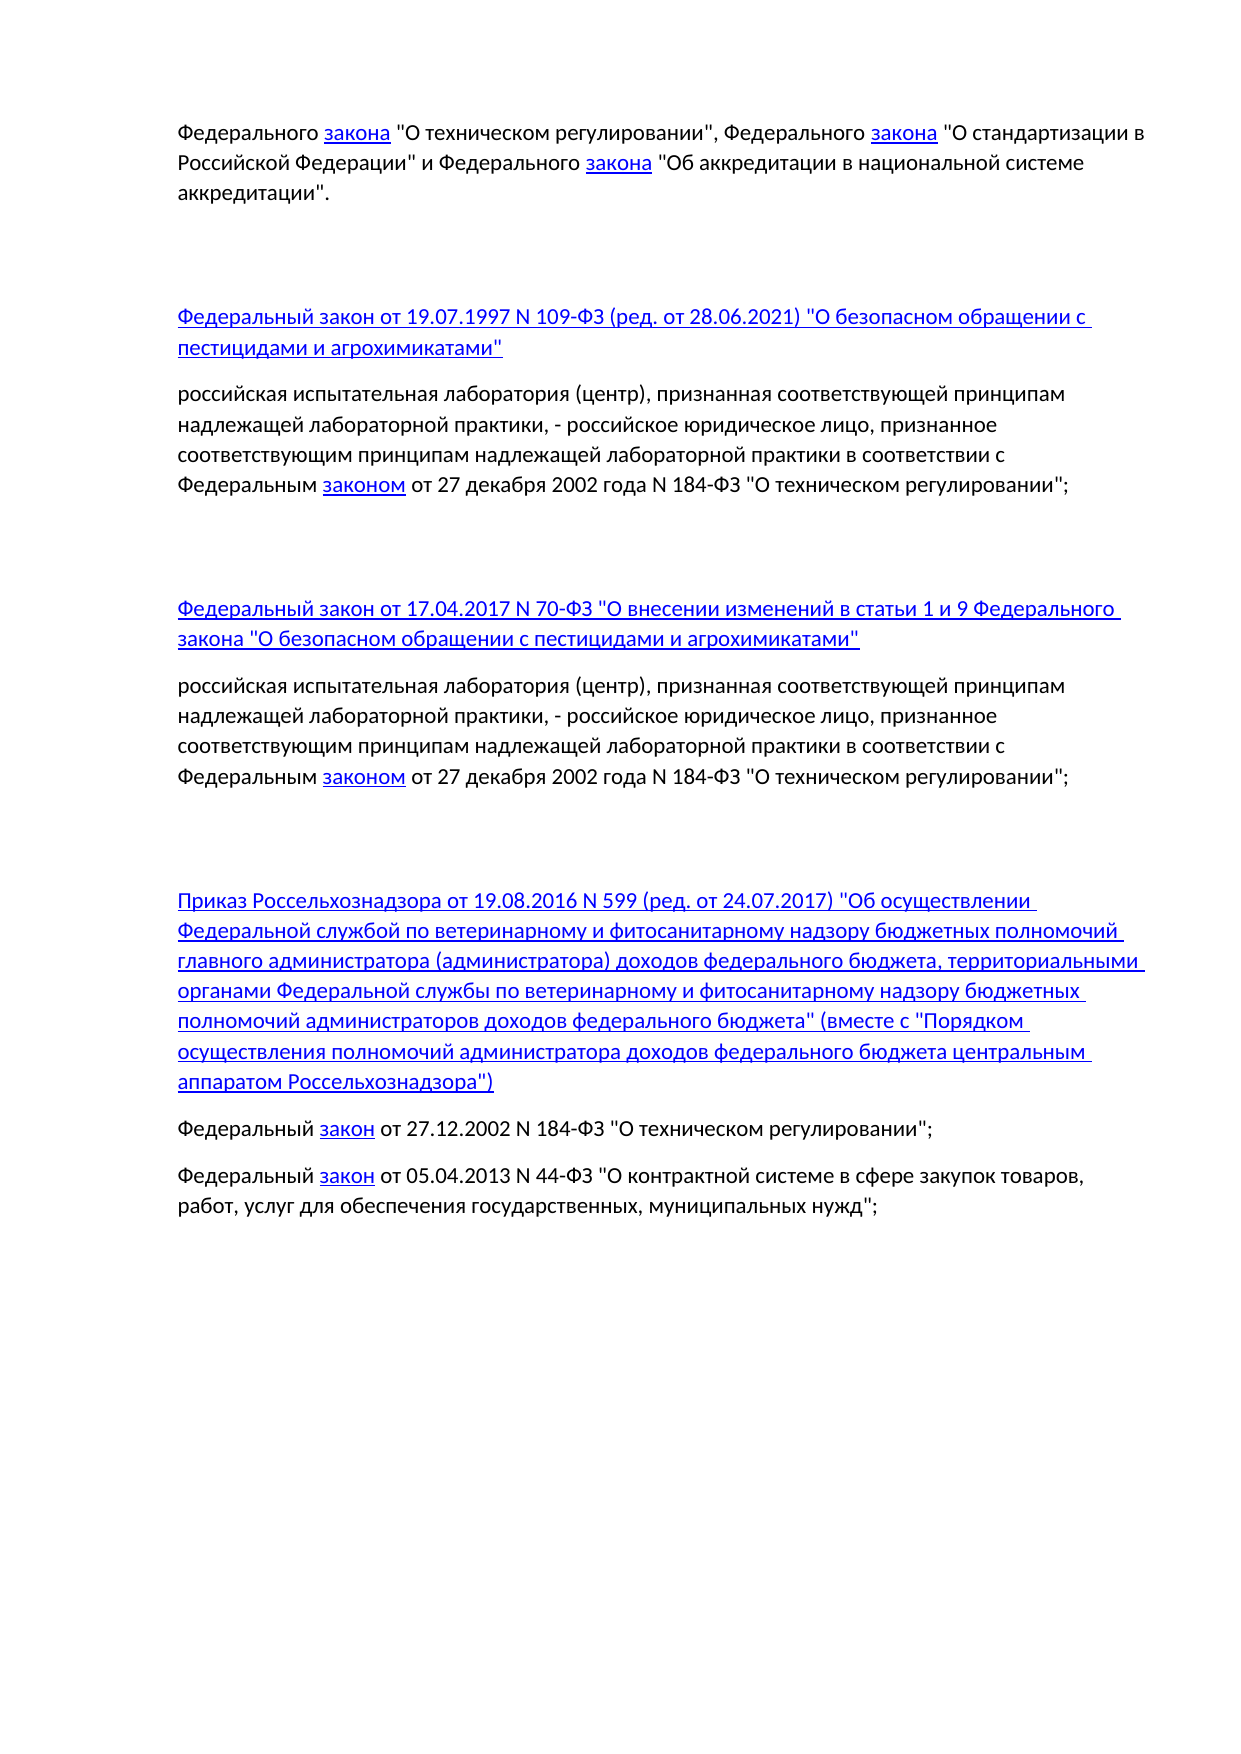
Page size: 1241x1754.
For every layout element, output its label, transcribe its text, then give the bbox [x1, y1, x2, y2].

text Федеральный закон от 17.04.2017 N 70-ФЗ "О внесении изменений в статьи 1 и 9 Федерального закона "О безопасном обращении с пестицидами и агрохимикатами" [177, 594, 1152, 652]
text Федеральный закон от 19.07.1997 N 109-ФЗ (ред. от 28.06.2021) "О безопасном обращении с пестицидами и агрохимикатами" [177, 302, 1152, 361]
text Федеральный закон от 27.12.2002 N 184-ФЗ "О техническом регулировании"; [177, 1114, 1152, 1142]
text Федеральный закон от 05.04.2013 N 44-ФЗ "О контрактной системе в сфере закупок товаров, работ, услуг для обеспечения государственных, муниципальных нужд"; [177, 1161, 1152, 1219]
text российская испытательная лаборатория (центр), признанная соответствующей принципам надлежащей лабораторной практики, - российское юридическое лицо, признанное соответствующим принципам надлежащей лабораторной практики в соответствии с Федеральным законом от 27 декабря 2002 года N 184-ФЗ "О техническом регулировании"; [177, 379, 1152, 498]
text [177, 118, 1152, 207]
text российская испытательная лаборатория (центр), признанная соответствующей принципам надлежащей лабораторной практики, - российское юридическое лицо, признанное соответствующим принципам надлежащей лабораторной практики в соответствии с Федеральным законом от 27 декабря 2002 года N 184-ФЗ "О техническом регулировании"; [177, 671, 1152, 790]
text Приказ Россельхознадзора от 19.08.2016 N 599 (ред. от 24.07.2017) "Об осуществлении Федеральной службой по ветеринарному и фитосанитарному надзору бюджетных полномочий главного администратора (администратора) доходов федерального бюджета, территориальными органами Федеральной службы по ветеринарному и фитосанитарному надзору бюджетных полномочий администраторов доходов федерального бюджета" (вместе с "Порядком осуществления полномочий администратора доходов федерального бюджета центральным аппаратом Россельхознадзора") [177, 886, 1152, 1095]
